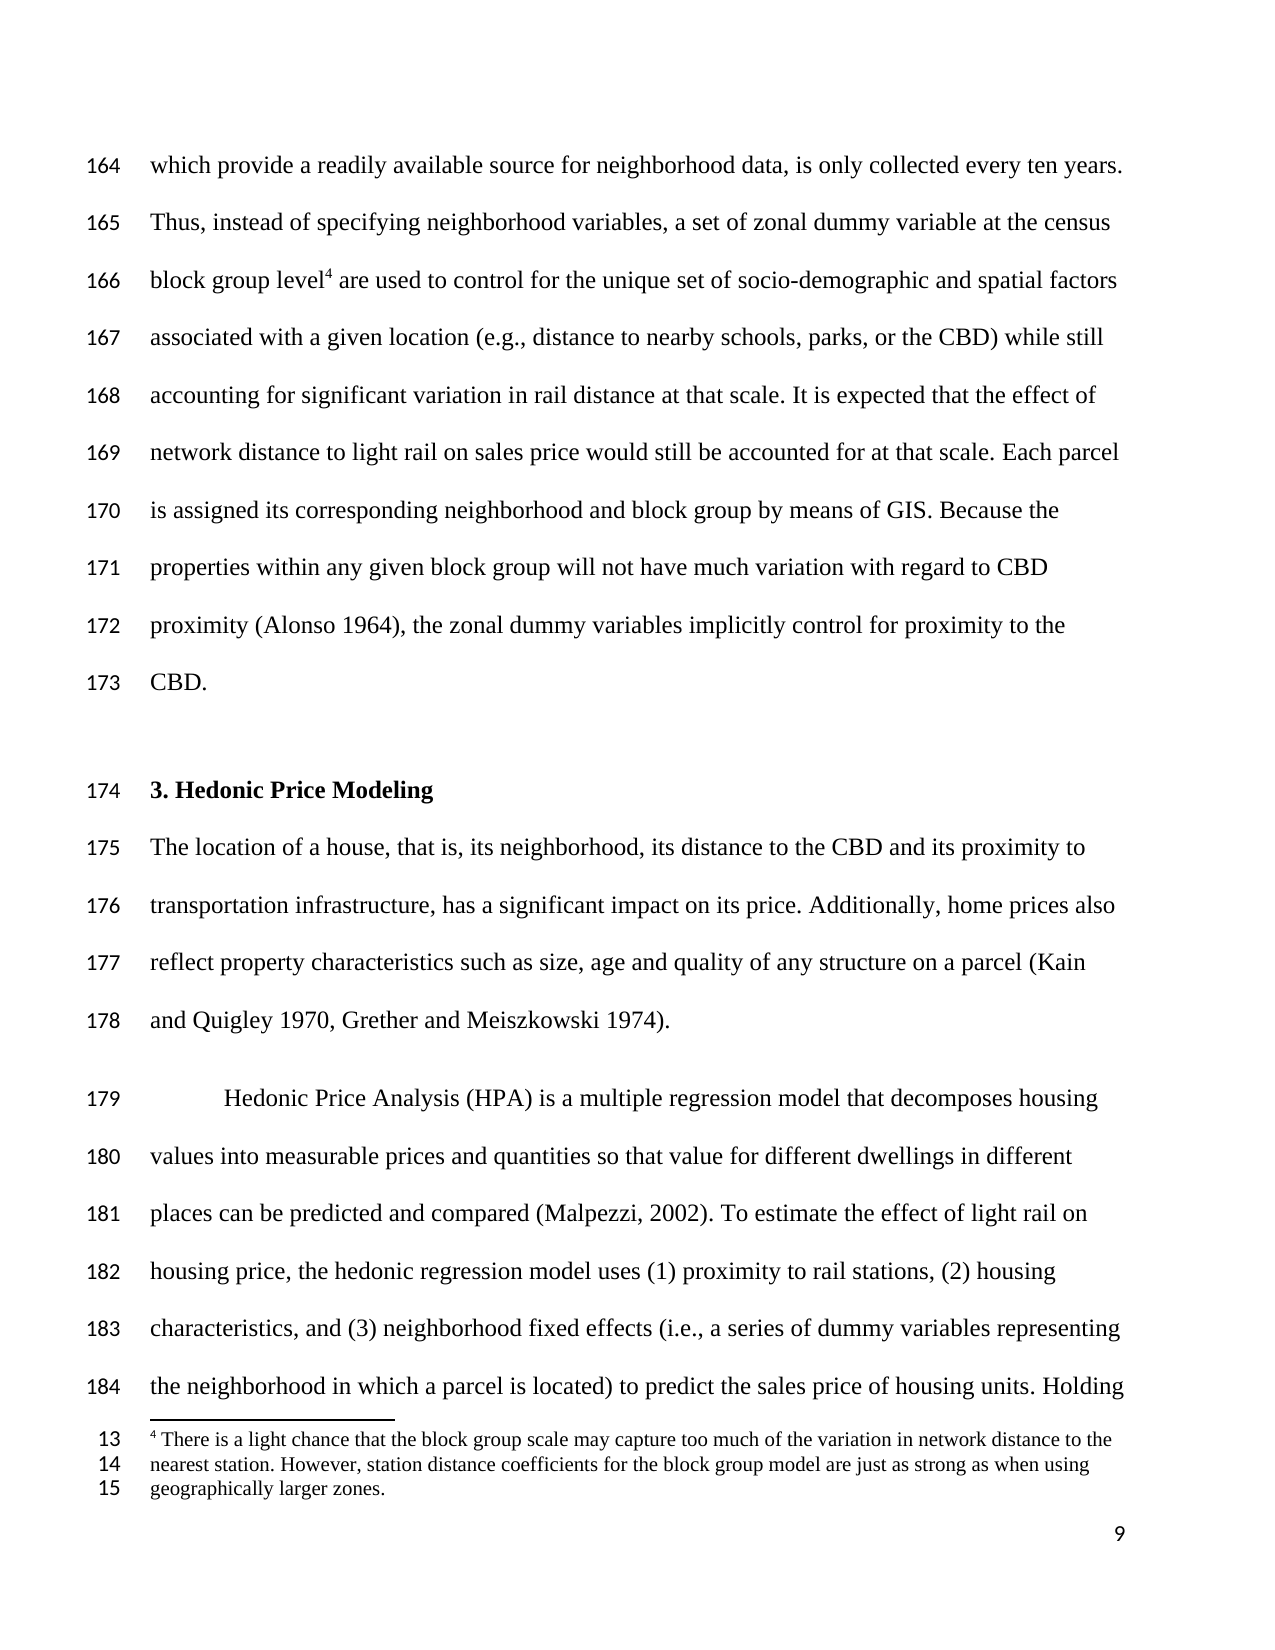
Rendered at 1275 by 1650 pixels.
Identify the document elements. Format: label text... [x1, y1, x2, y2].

subtitle 3. Hedonic Price Modeling [150, 775, 1125, 804]
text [150, 150, 1125, 696]
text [150, 1083, 1125, 1399]
text The location of a house, that is, its neighborhood, its distance to the CBD and its proximity to transportation infrastructure, has a significant impact on its price. Additionally, home prices also reflect property characteristics such as size, age and quality of any structure on a parcel (Kain and Quigley 1970, Grether and Meiszkowski 1974). [150, 832, 1125, 1034]
